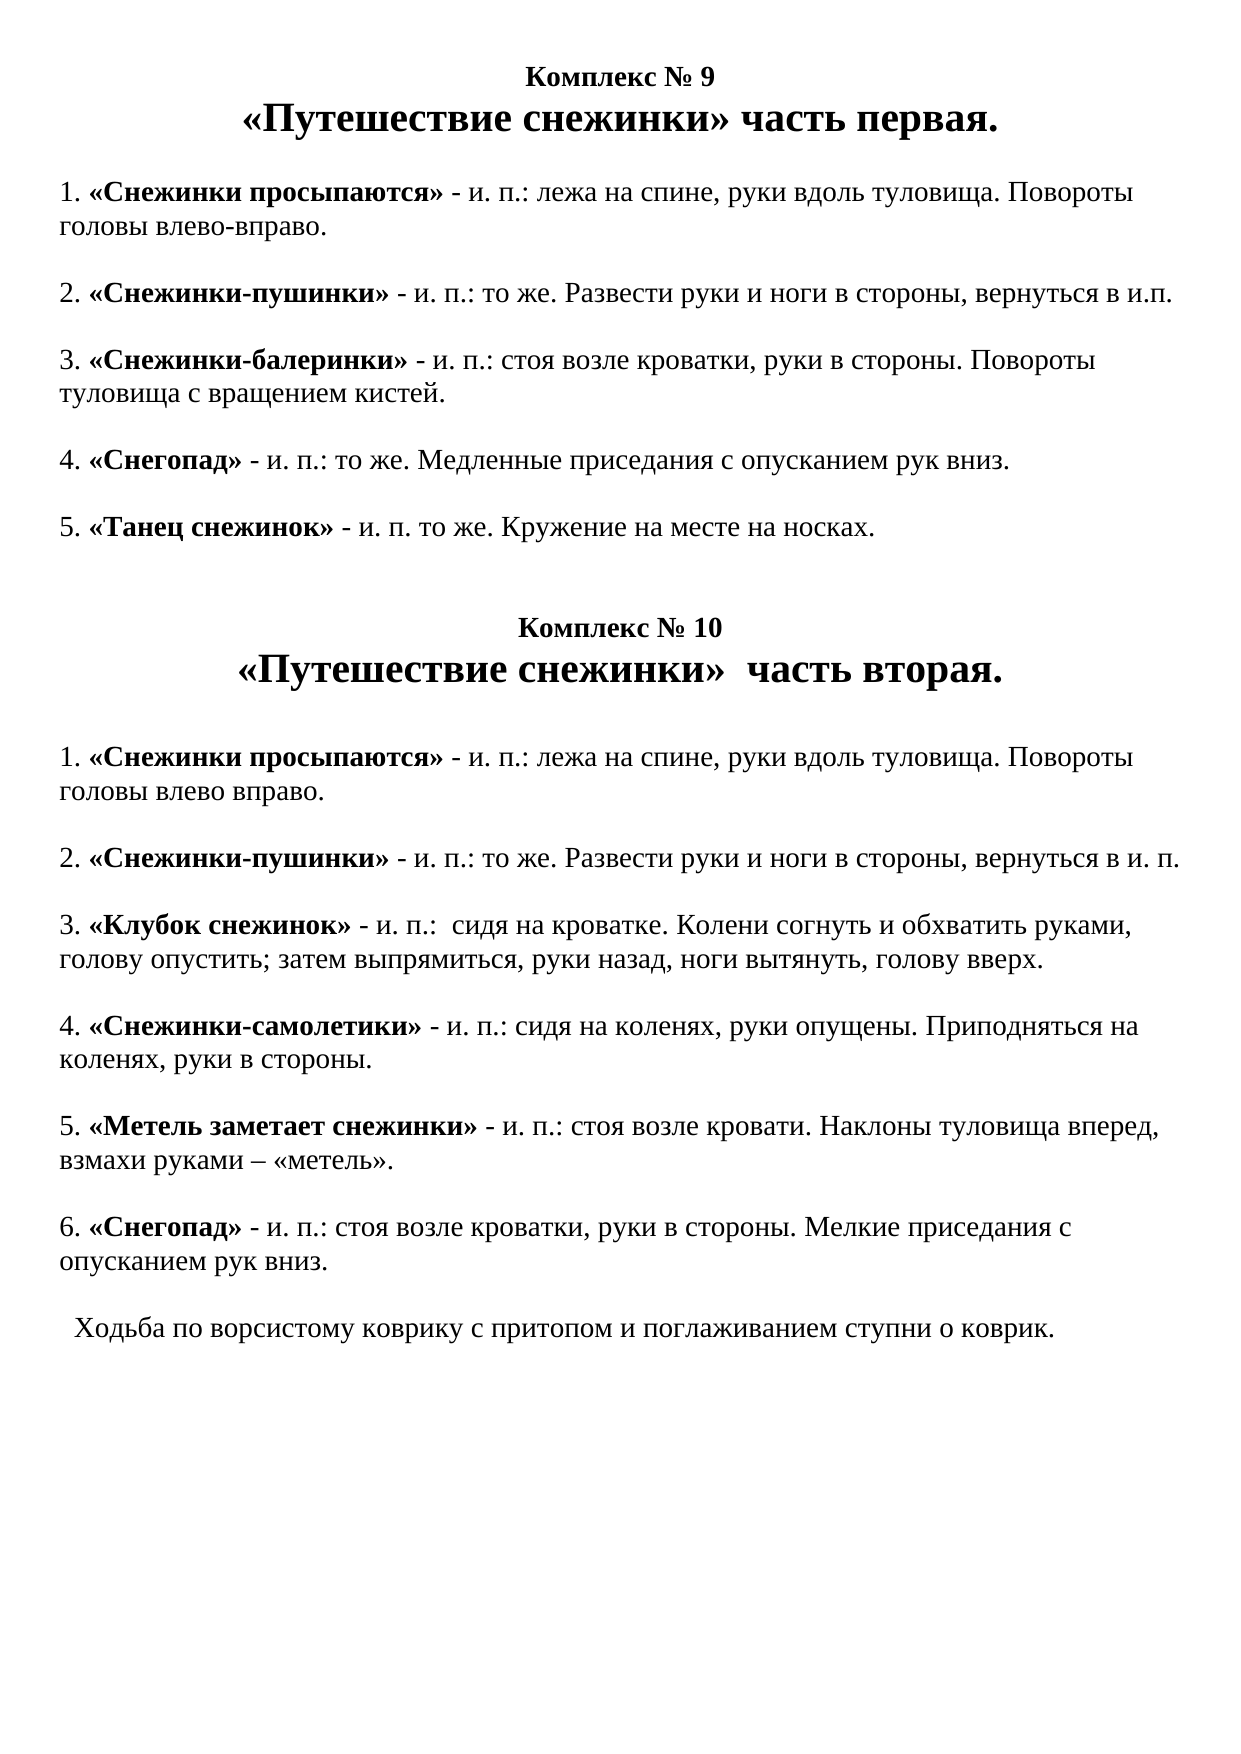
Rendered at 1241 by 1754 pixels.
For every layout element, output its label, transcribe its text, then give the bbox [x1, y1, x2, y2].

text Комплекс № 10 [59, 610, 1181, 644]
text «Путешествие снежинки» часть вторая. [59, 644, 1181, 692]
text «Путешествие снежинки» часть первая. [59, 93, 1181, 141]
text 5. «Танец снежинок» - и. п. то же. Кружение на месте на носках. [59, 509, 1181, 543]
text 2. «Снежинки-пушинки» - и. п.: то же. Развести руки и ноги в стороны, вернуться в и.п. [59, 275, 1181, 308]
text 1. «Снежинки просыпаются» - и. п.: лежа на спине, руки вдоль туловища. Повороты головы влево вправо. [59, 739, 1181, 807]
text Ходьба по ворсистому коврику с притопом и поглаживанием ступни о коврик. [59, 1310, 1181, 1343]
text 2. «Снежинки-пушинки» - и. п.: то же. Развести руки и ноги в стороны, вернуться в и. п. [59, 840, 1181, 874]
text 6. «Снегопад» - и. п.: стоя возле кроватки, руки в стороны. Мелкие приседания с опусканием рук вниз. [59, 1209, 1181, 1276]
text 4. «Снегопад» - и. п.: то же. Медленные приседания с опусканием рук вниз. [59, 442, 1181, 476]
text 3. «Снежинки-балеринки» - и. п.: стоя возле кроватки, руки в стороны. Повороты туловища с вращением кистей. [59, 342, 1181, 409]
text 5. «Метель заметает снежинки» - и. п.: стоя возле кровати. Наклоны туловища вперед, взмахи руками – «метель». [59, 1108, 1181, 1176]
text 4. «Снежинки-самолетики» - и. п.: сидя на коленях, руки опущены. Приподняться на коленях, руки в стороны. [59, 1008, 1181, 1075]
text Комплекс № 9 [59, 59, 1181, 93]
text 1. «Снежинки просыпаются» - и. п.: лежа на спине, руки вдоль туловища. Повороты головы влево-вправо. [59, 174, 1181, 241]
text 3. «Клубок снежинок» - и. п.: сидя на кроватке. Колени согнуть и обхватить руками, голову опустить; затем выпрямиться, руки назад, ноги вытянуть, голову вверх. [59, 907, 1181, 974]
